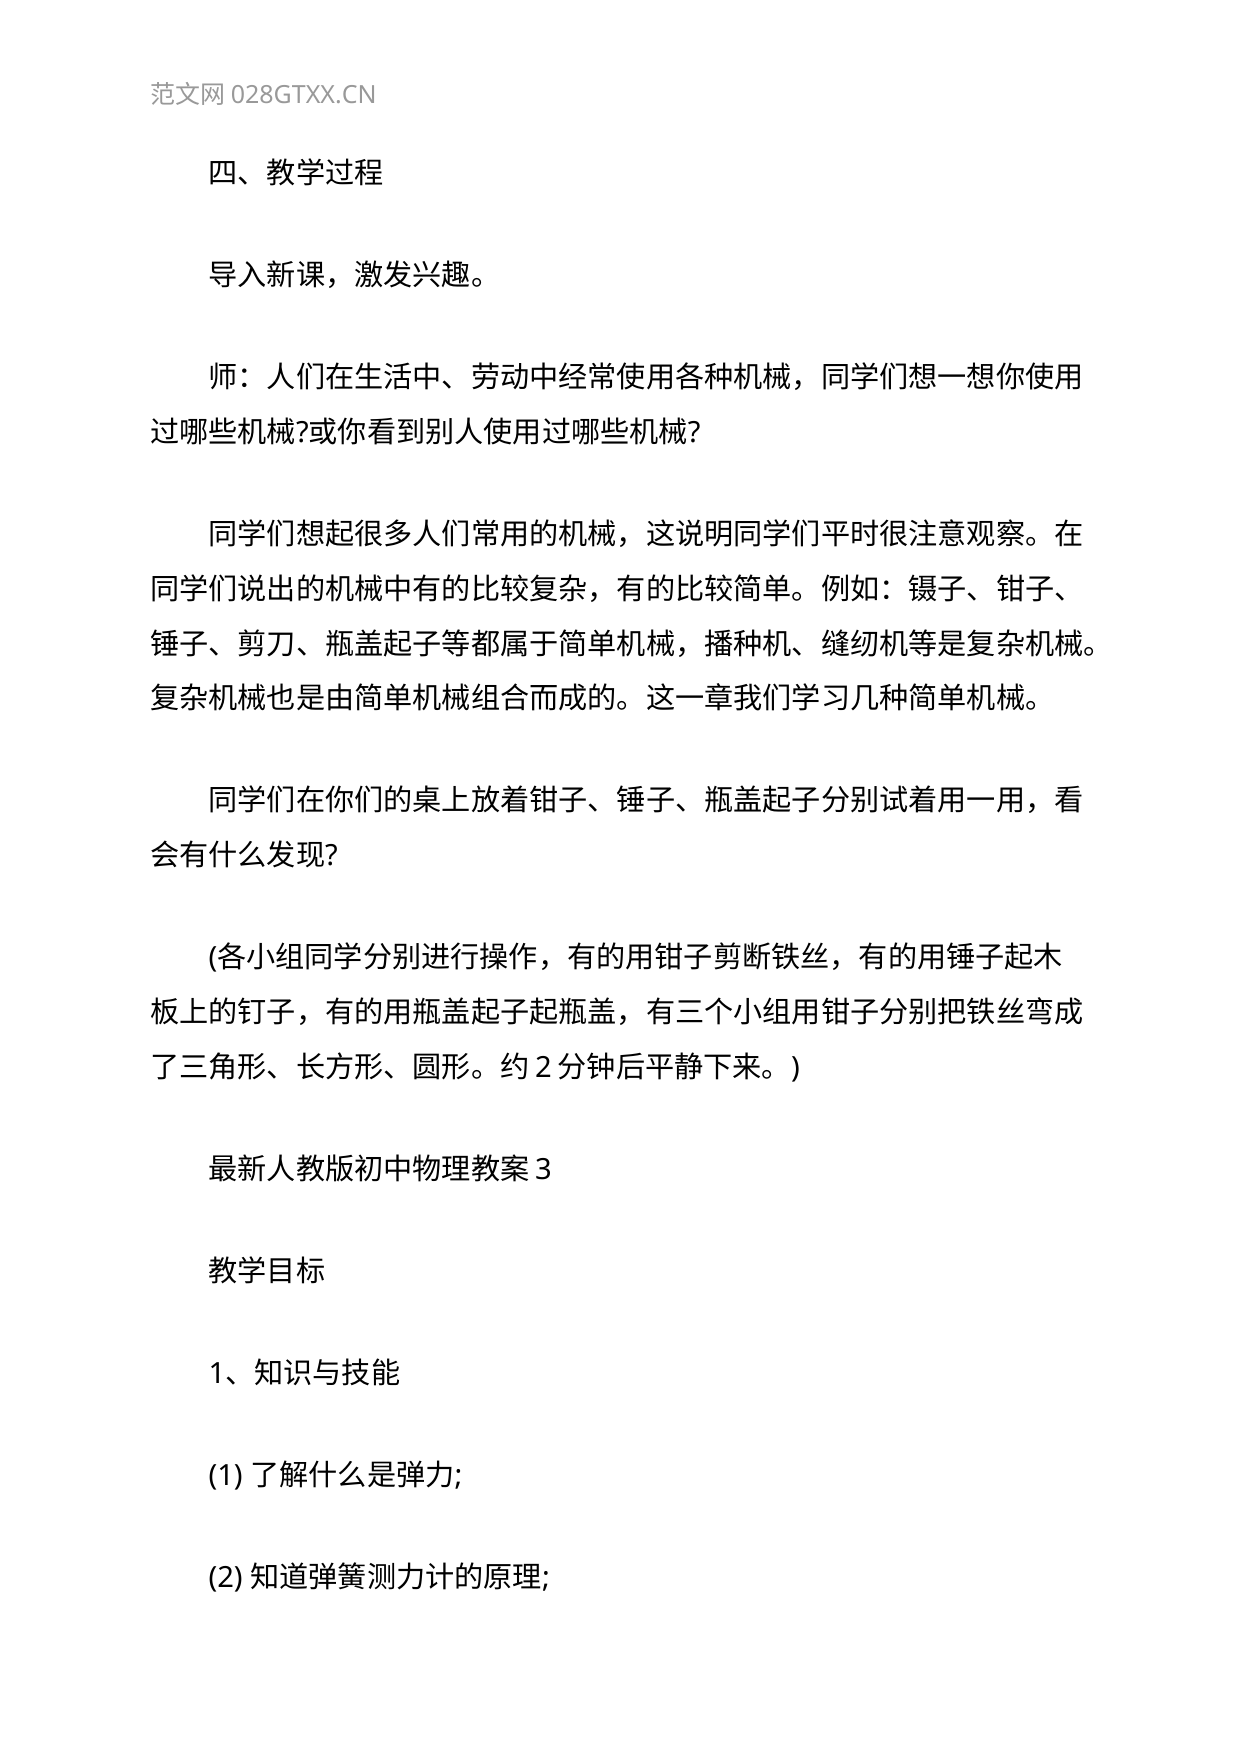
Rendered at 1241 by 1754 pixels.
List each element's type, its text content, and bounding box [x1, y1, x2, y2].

text 教学目标 [150, 1248, 1090, 1290]
text 同学们在你们的桌上放着钳子、锤子、瓶盖起子分别试着用一用，看会有什么发现? [150, 777, 1090, 874]
text (1) 了解什么是弹力; [150, 1451, 1090, 1494]
text 四、教学过程 [150, 150, 1090, 192]
text 师：人们在生活中、劳动中经常使用各种机械，同学们想一想你使用过哪些机械?或你看到别人使用过哪些机械? [150, 353, 1090, 451]
text 同学们想起很多人们常用的机械，这说明同学们平时很注意观察。在同学们说出的机械中有的比较复杂，有的比较简单。例如：镊子、钳子、锤子、剪刀、瓶盖起子等都属于简单机械，播种机、缝纫机等是复杂机械。复杂机械也是由简单机械组合而成的。这一章我们学习几种简单机械。 [150, 510, 1090, 717]
text 最新人教版初中物理教案3 [150, 1146, 1090, 1188]
text 1、知识与技能 [150, 1349, 1090, 1392]
text 导入新课，激发兴趣。 [150, 252, 1090, 294]
text (2) 知道弹簧测力计的原理; [150, 1553, 1090, 1596]
text (各小组同学分别进行操作，有的用钳子剪断铁丝，有的用锤子起木板上的钉子，有的用瓶盖起子起瓶盖，有三个小组用钳子分别把铁丝弯成了三角形、长方形、圆形。约2分钟后平静下来。) [150, 934, 1090, 1086]
